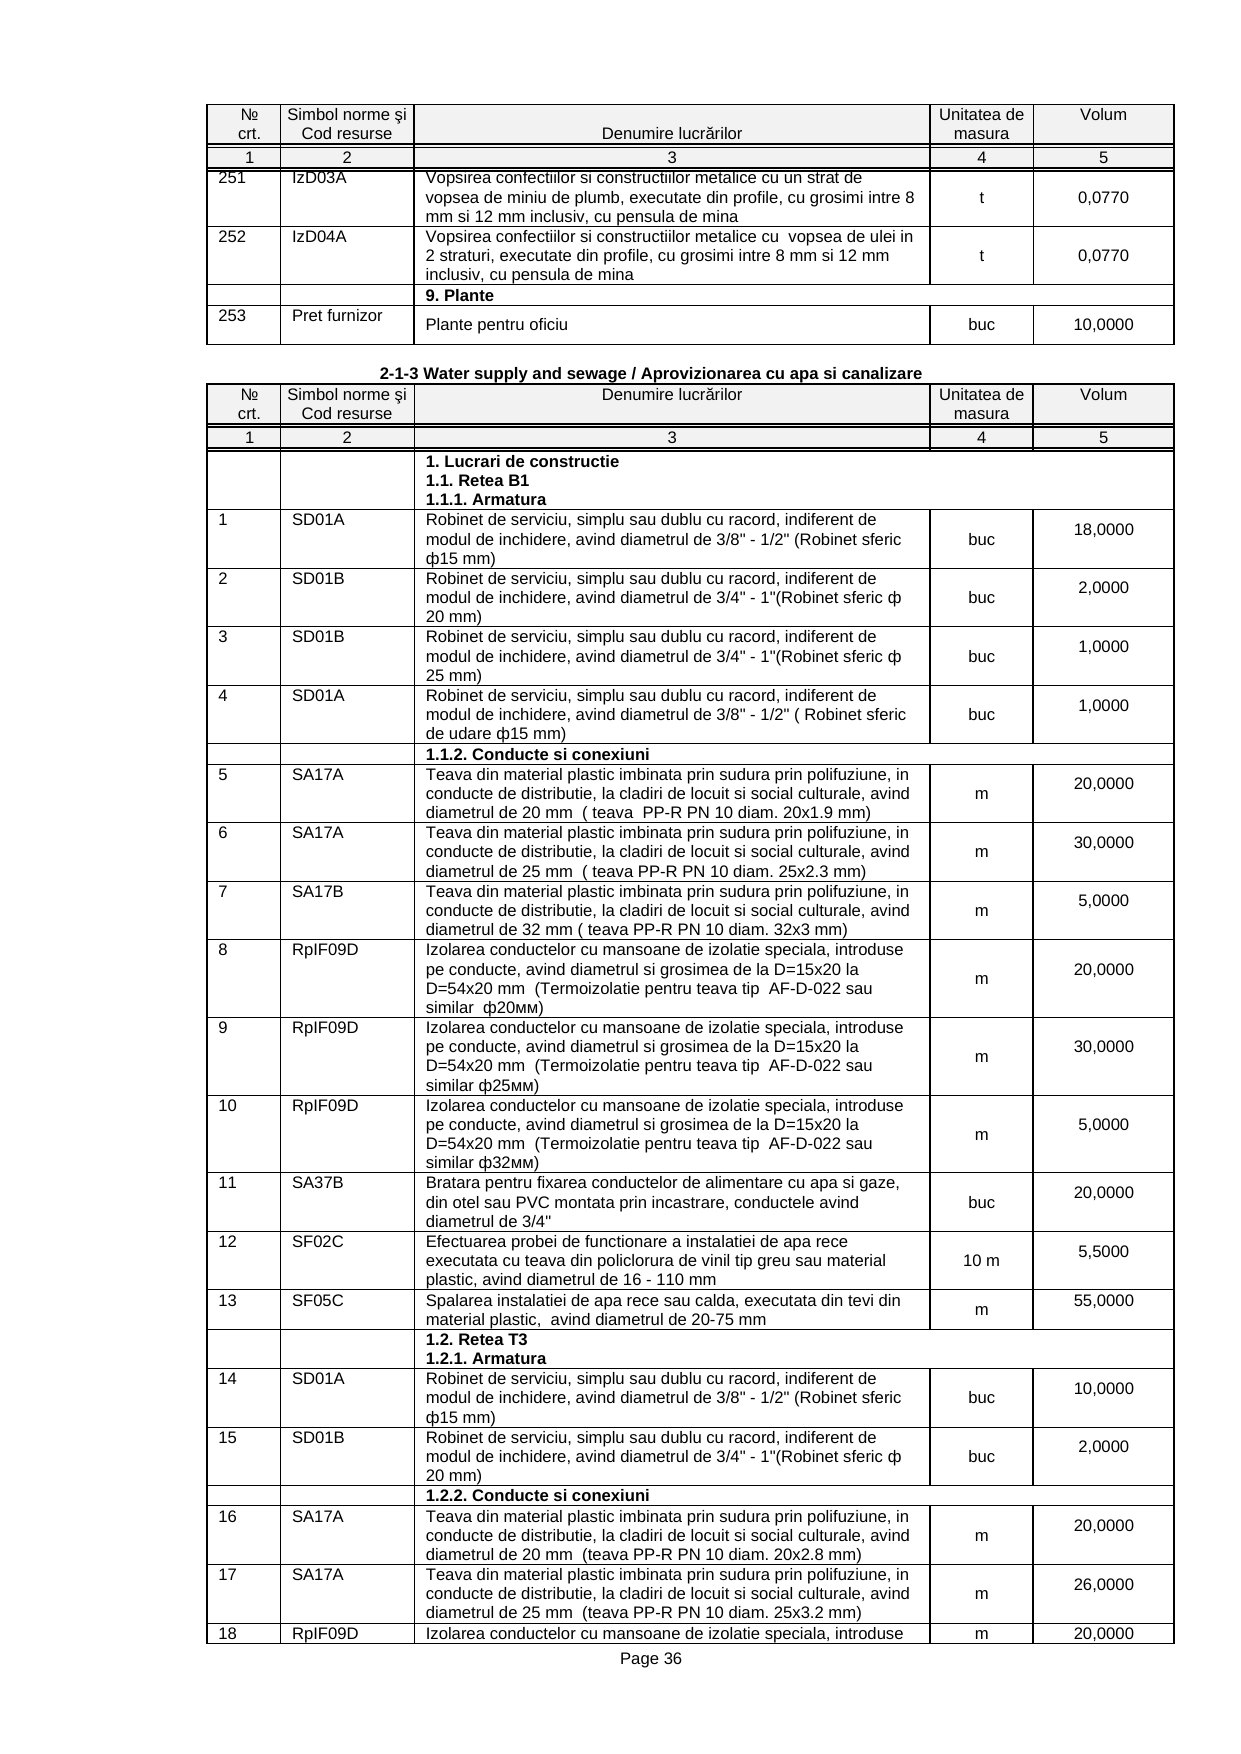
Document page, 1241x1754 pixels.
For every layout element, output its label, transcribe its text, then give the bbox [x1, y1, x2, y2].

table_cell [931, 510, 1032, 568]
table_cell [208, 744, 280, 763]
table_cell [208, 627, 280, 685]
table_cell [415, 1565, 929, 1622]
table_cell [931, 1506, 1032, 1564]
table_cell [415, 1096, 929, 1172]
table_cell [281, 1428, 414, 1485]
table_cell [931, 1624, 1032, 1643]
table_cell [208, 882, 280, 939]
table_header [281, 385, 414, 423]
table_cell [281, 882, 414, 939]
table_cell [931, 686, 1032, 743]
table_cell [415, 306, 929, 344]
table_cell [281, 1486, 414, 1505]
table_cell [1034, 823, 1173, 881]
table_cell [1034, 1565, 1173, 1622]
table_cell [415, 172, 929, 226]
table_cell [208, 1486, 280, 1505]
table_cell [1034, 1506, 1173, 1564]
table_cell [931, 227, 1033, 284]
table_header Volum [1034, 105, 1173, 143]
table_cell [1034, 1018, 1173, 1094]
table_header Unitatea de masura [931, 105, 1033, 143]
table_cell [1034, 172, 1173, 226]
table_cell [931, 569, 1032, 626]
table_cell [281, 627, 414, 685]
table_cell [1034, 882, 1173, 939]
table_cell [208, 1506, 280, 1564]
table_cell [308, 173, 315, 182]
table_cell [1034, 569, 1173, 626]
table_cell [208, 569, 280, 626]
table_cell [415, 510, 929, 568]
text 2-1-3 Water supply and sewage / Aprovizionarea cu apa si canalizare [180, 364, 1122, 383]
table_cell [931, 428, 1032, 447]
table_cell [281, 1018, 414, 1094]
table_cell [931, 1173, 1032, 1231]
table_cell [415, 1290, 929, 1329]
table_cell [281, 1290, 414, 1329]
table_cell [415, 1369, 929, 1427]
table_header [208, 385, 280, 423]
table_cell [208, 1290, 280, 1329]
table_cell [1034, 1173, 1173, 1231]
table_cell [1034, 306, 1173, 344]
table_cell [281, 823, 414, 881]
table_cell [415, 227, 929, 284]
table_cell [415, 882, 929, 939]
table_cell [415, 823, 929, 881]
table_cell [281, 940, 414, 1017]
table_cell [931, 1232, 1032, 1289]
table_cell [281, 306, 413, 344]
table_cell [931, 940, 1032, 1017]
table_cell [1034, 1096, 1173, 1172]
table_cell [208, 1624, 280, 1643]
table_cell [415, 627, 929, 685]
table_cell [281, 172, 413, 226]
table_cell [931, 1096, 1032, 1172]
table_header № crt. [208, 105, 280, 143]
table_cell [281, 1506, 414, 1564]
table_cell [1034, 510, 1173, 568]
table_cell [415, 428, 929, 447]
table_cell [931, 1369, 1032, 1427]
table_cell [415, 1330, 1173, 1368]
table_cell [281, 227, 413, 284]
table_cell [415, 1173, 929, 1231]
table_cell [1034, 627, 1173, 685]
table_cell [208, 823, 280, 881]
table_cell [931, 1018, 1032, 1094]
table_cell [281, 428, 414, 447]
table_header Simbol norme şi Cod resurse [281, 105, 413, 143]
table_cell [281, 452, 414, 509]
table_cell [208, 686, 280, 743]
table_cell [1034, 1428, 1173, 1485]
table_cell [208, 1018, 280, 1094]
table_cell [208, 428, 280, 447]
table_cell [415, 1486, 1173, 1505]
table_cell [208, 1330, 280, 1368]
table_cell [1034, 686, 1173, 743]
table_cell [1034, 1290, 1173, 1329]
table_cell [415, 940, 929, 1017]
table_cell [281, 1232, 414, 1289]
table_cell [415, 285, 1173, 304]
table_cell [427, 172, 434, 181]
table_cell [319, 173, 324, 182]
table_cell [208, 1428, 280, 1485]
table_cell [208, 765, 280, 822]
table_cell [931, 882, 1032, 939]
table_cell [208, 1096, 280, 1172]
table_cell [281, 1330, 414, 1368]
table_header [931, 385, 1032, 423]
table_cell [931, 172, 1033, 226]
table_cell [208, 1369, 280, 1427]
table_cell 5 [1034, 148, 1173, 167]
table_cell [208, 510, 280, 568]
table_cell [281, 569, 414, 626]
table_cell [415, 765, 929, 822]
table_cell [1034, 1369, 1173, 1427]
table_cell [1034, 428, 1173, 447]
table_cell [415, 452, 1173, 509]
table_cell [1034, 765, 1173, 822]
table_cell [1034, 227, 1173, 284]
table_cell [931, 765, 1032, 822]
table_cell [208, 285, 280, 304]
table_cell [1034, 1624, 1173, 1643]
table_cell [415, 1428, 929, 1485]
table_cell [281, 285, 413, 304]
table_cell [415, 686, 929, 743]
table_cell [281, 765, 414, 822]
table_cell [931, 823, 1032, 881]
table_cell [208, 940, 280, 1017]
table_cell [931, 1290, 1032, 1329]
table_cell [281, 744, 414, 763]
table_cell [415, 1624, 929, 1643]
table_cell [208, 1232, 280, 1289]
table_header Denumire lucrărilor [415, 105, 929, 143]
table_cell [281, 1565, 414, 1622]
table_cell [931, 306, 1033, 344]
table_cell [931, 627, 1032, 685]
table_cell 3 [415, 148, 929, 167]
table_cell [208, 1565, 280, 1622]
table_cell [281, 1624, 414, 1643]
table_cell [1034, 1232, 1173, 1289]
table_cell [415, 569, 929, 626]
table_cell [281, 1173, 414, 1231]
table_cell 1 [208, 148, 280, 167]
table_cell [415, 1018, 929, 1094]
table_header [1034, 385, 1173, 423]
table_cell 2 [281, 148, 413, 167]
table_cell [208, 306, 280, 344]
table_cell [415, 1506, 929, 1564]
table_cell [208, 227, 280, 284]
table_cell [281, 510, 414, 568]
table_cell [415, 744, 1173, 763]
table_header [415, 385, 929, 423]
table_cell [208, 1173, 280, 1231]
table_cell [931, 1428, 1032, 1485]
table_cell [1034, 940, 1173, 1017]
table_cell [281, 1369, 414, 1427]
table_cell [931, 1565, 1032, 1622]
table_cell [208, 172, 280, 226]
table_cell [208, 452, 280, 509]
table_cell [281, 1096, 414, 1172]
table_cell 4 [931, 148, 1033, 167]
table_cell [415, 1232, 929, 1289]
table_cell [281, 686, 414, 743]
